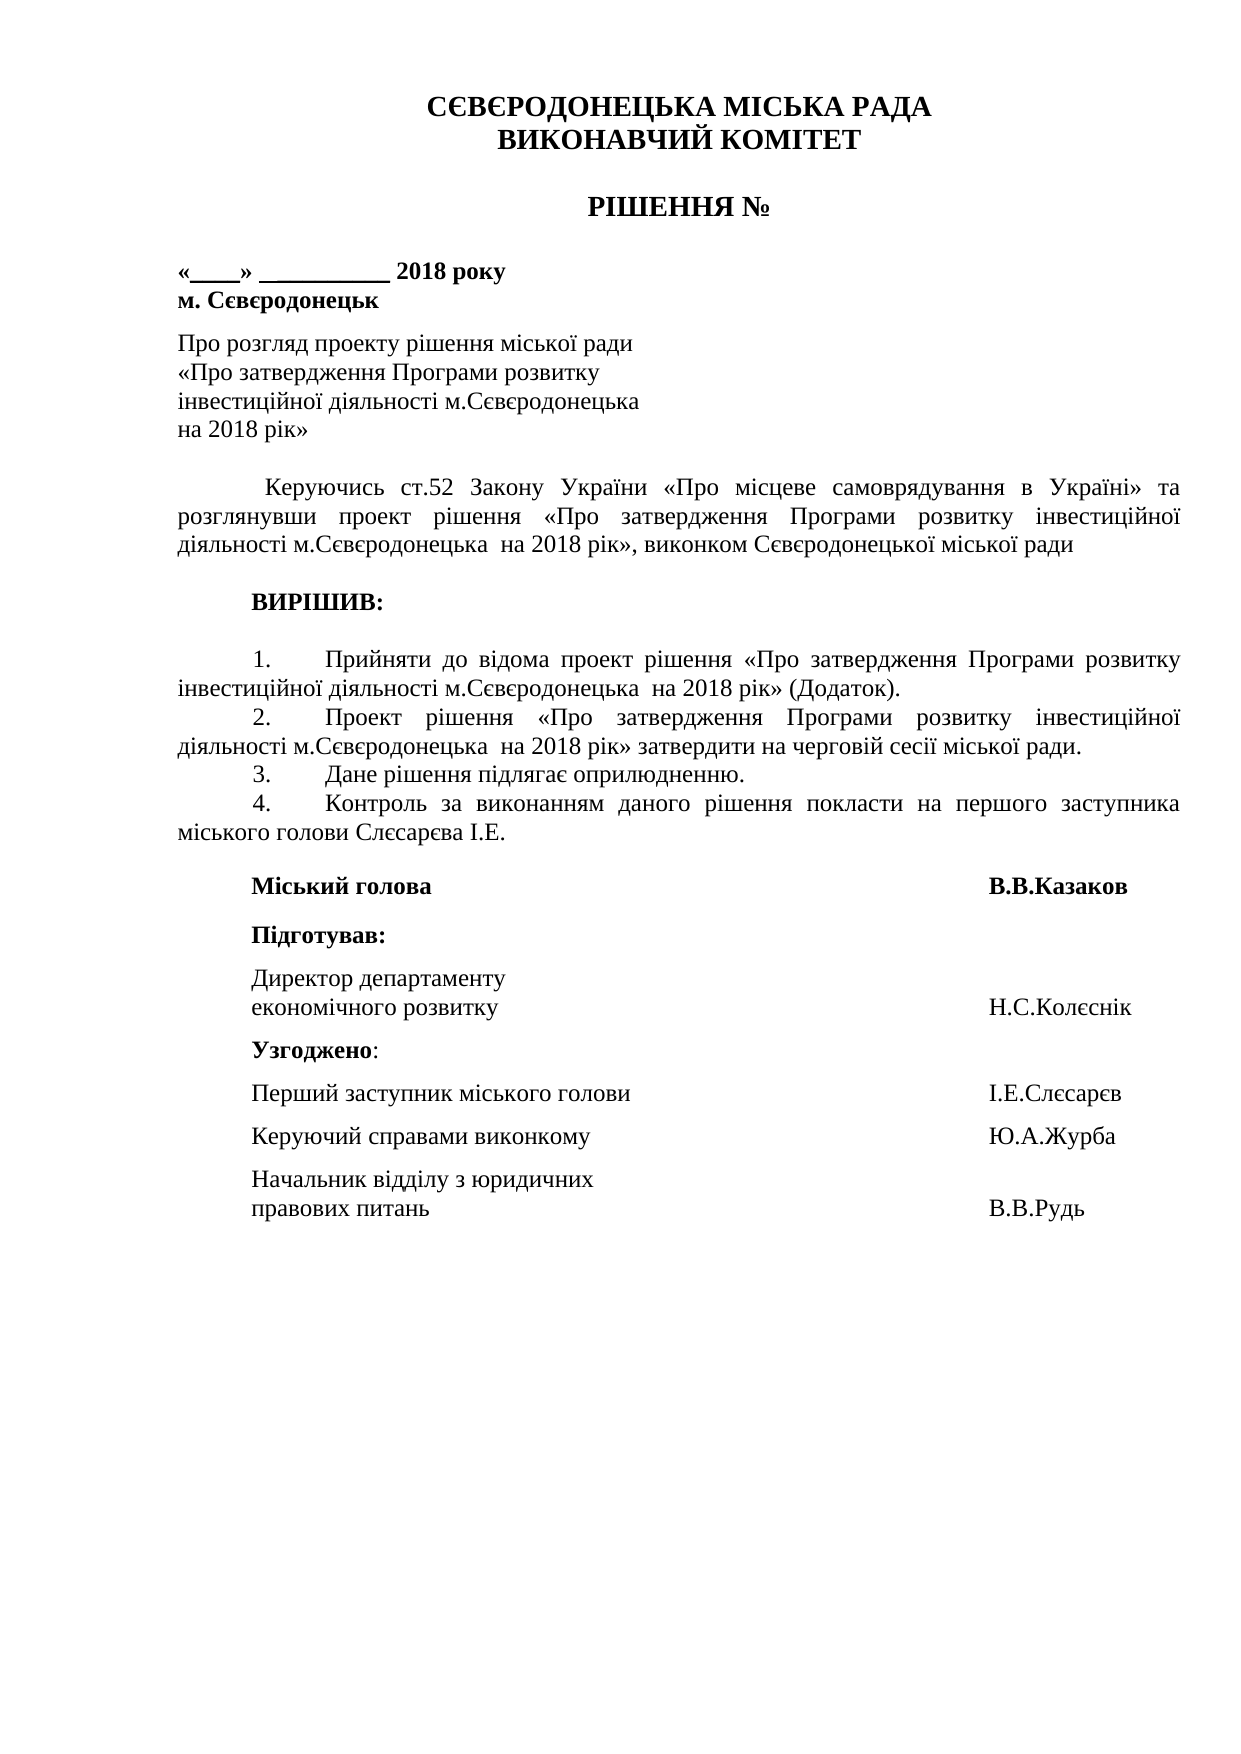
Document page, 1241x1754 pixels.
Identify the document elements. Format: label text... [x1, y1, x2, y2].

list Контроль за виконанням даного рішення покласти на першого заступника міського голови Слєсарєва І.Е. [177, 788, 1181, 846]
text РІШЕННЯ № [177, 189, 1181, 223]
text правових питань В.В.Рудь [251, 1193, 1185, 1222]
list Прийняти до відома проект рішення «Про затвердження Програми розвитку інвестиційної діяльності м.Сєвєродонецька на 2018 рік» (Додаток). [177, 644, 1181, 702]
text Про розгляд проекту рішення міської ради «Про затвердження Програми розвитку інвестиційної діяльності м.Сєвєродонецька на 2018 рік» [177, 328, 664, 443]
text СЄВЄРОДОНЕЦЬКА МІСЬКА РАДА [177, 89, 1181, 122]
text ВИКОНАВЧИЙ КОМІТЕТ [177, 122, 1181, 156]
text економічного розвитку Н.С.Колєснік [251, 992, 1181, 1021]
subtitle Міський голова В.В.Казаков [251, 871, 1181, 899]
text Начальник відділу з юридичних [251, 1164, 1185, 1193]
text ВИРІШИВ: [177, 587, 1181, 616]
text Керуючий справами виконкому Ю.А.Журба [251, 1121, 1181, 1150]
text Узгоджено: [251, 1035, 1181, 1064]
text Підготував: [251, 920, 1181, 949]
list Дане рішення підлягає оприлюдненню. [177, 759, 1181, 788]
text м. Сєвєродонецьк [177, 285, 1181, 314]
text «____» _________ 2018 року [177, 256, 1181, 285]
text Директор департаменту [251, 963, 1181, 992]
text Перший заступник міського голови І.Е.Слєсарєв [251, 1078, 1181, 1107]
text Керуючись ст.52 Закону України «Про місцеве самоврядування в Україні» та розглянувши проект рішення «Про затвердження Програми розвитку інвестиційної діяльності м.Сєвєродонецька на 2018 рік», виконком Сєвєродонецької міської ради [177, 472, 1181, 558]
list Проект рішення «Про затвердження Програми розвитку інвестиційної діяльності м.Сєвєродонецька на 2018 рік» затвердити на черговій сесії міської ради. [177, 702, 1181, 759]
